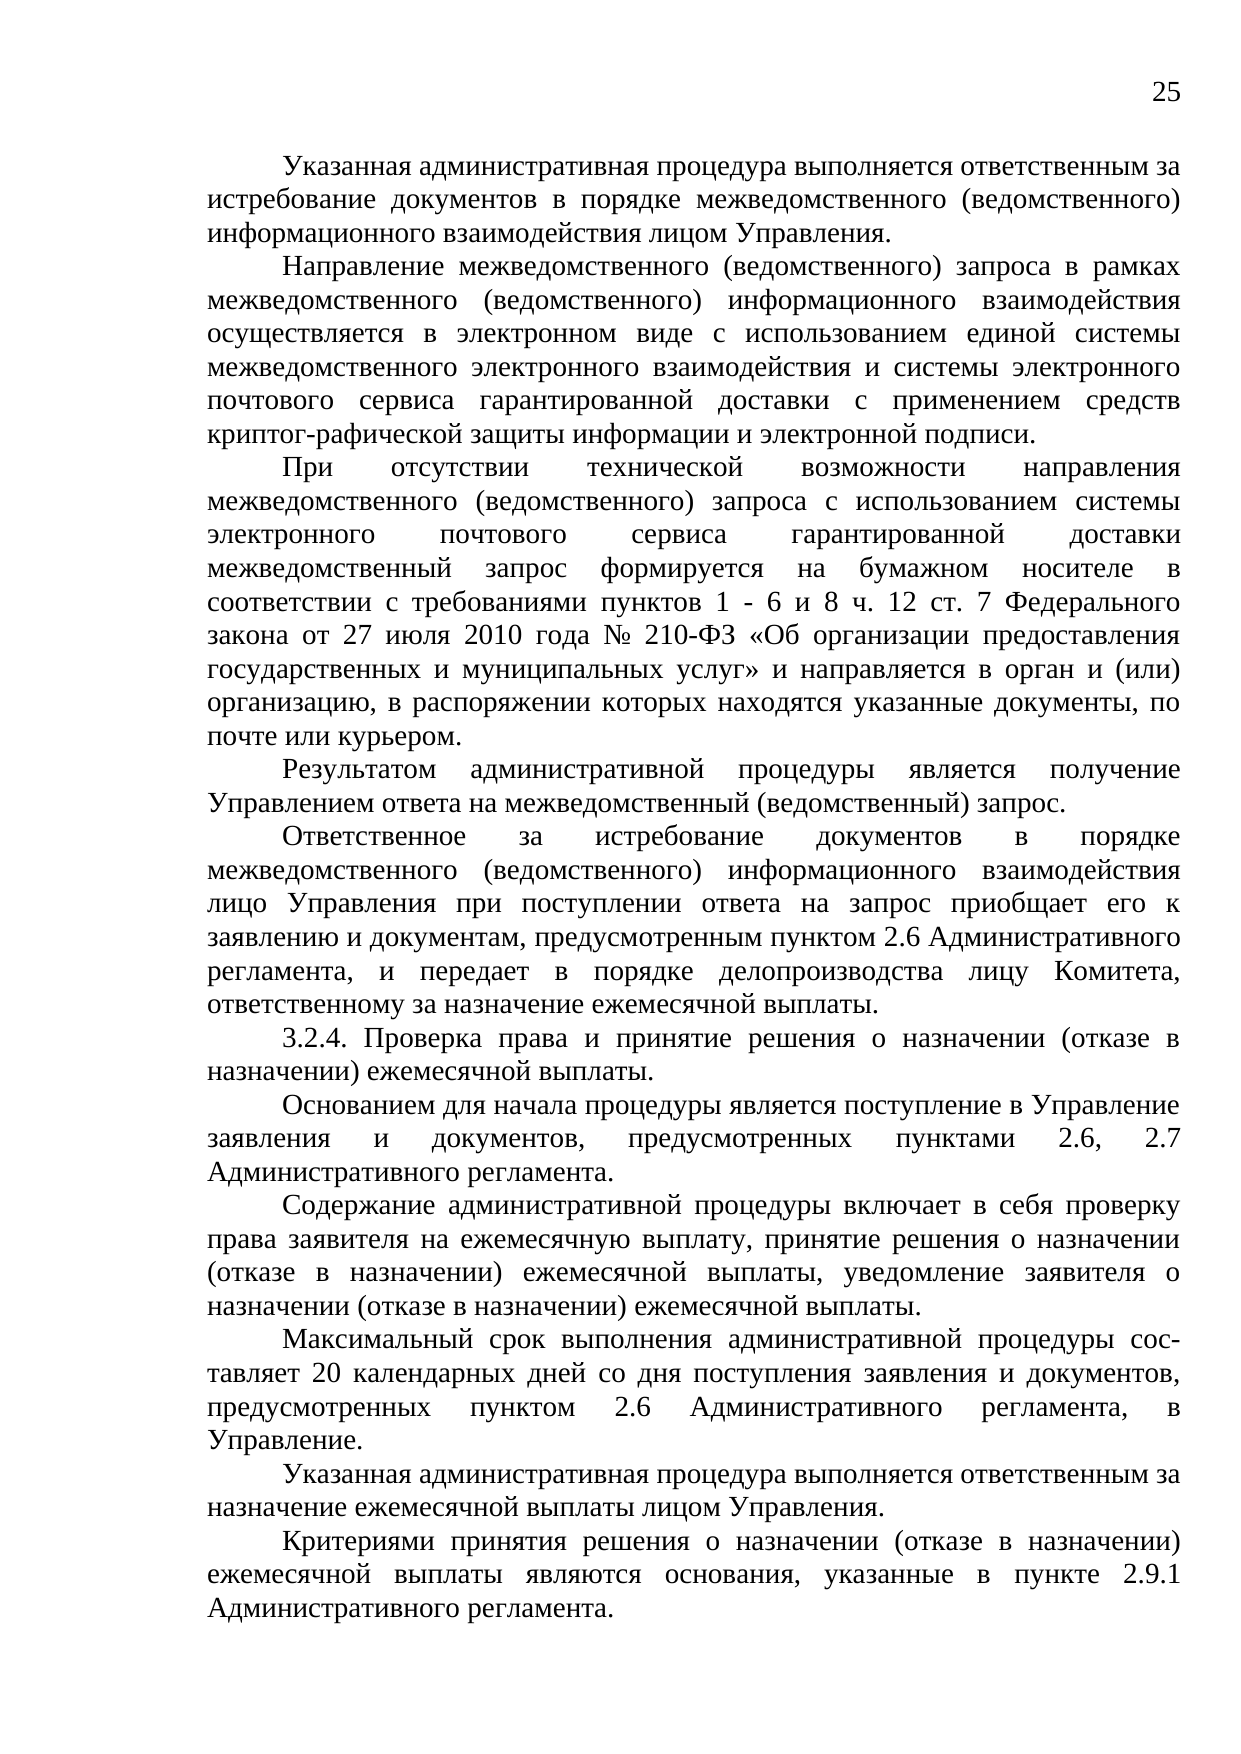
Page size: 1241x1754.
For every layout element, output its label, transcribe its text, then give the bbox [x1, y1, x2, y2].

text Максимальный срок выполнения административной процедуры сос-тавляет 20 календарных дней со дня поступления заявления и документов, предусмотренных пунктом 2.6 Административного регламента, в Управление. [207, 1322, 1181, 1456]
text Результатом административной процедуры является получение Управлением ответа на межведомственный (ведомственный) запрос. [207, 751, 1181, 818]
text Критериями принятия решения о назначении (отказе в назначении) ежемесячной выплаты являются основания, указанные в пункте 2.9.1 Административного регламента. [207, 1523, 1181, 1623]
text Указанная административная процедура выполняется ответственным за назначение ежемесячной выплаты лицом Управления. [207, 1456, 1181, 1523]
text Направление межведомственного (ведомственного) запроса в рамках межведомственного (ведомственного) информационного взаимодействия осуществляется в электронном виде с использованием единой системы межведомственного электронного взаимодействия и системы электронного почтового сервиса гарантированной доставки с применением средств криптог-рафической защиты информации и электронной подписи. [207, 248, 1181, 449]
text При отсутствии технической возможности направления межведомственного (ведомственного) запроса с использованием системы электронного почтового сервиса гарантированной доставки межведомственный запрос формируется на бумажном носителе в соответствии с требованиями пунктов 1 - 6 и 8 ч. 12 ст. 7 Федерального закона от 27 июля 2010 года № 210-ФЗ «Об организации предоставления государственных и муниципальных услуг» и направляется в орган и (или) организацию, в распоряжении которых находятся указанные документы, по почте или курьером. [207, 449, 1181, 751]
text Основанием для начала процедуры является поступление в Управление заявления и документов, предусмотренных пунктами 2.6, 2.7 Административного регламента. [207, 1087, 1181, 1187]
text Ответственное за истребование документов в порядке межведомственного (ведомственного) информационного взаимодействия лицо Управления при поступлении ответа на запрос приобщает его к заявлению и документам, предусмотренным пунктом 2.6 Административного регламента, и передает в порядке делопроизводства лицу Комитета, ответственному за назначение ежемесячной выплаты. [207, 818, 1181, 1020]
text Указанная административная процедура выполняется ответственным за истребование документов в порядке межведомственного (ведомственного) информационного взаимодействия лицом Управления. [207, 148, 1181, 248]
text Содержание административной процедуры включает в себя проверку права заявителя на ежемесячную выплату, принятие решения о назначении (отказе в назначении) ежемесячной выплаты, уведомление заявителя о назначении (отказе в назначении) ежемесячной выплаты. [207, 1187, 1181, 1322]
text 3.2.4. Проверка права и принятие решения о назначении (отказе в назначении) ежемесячной выплаты. [207, 1020, 1181, 1087]
